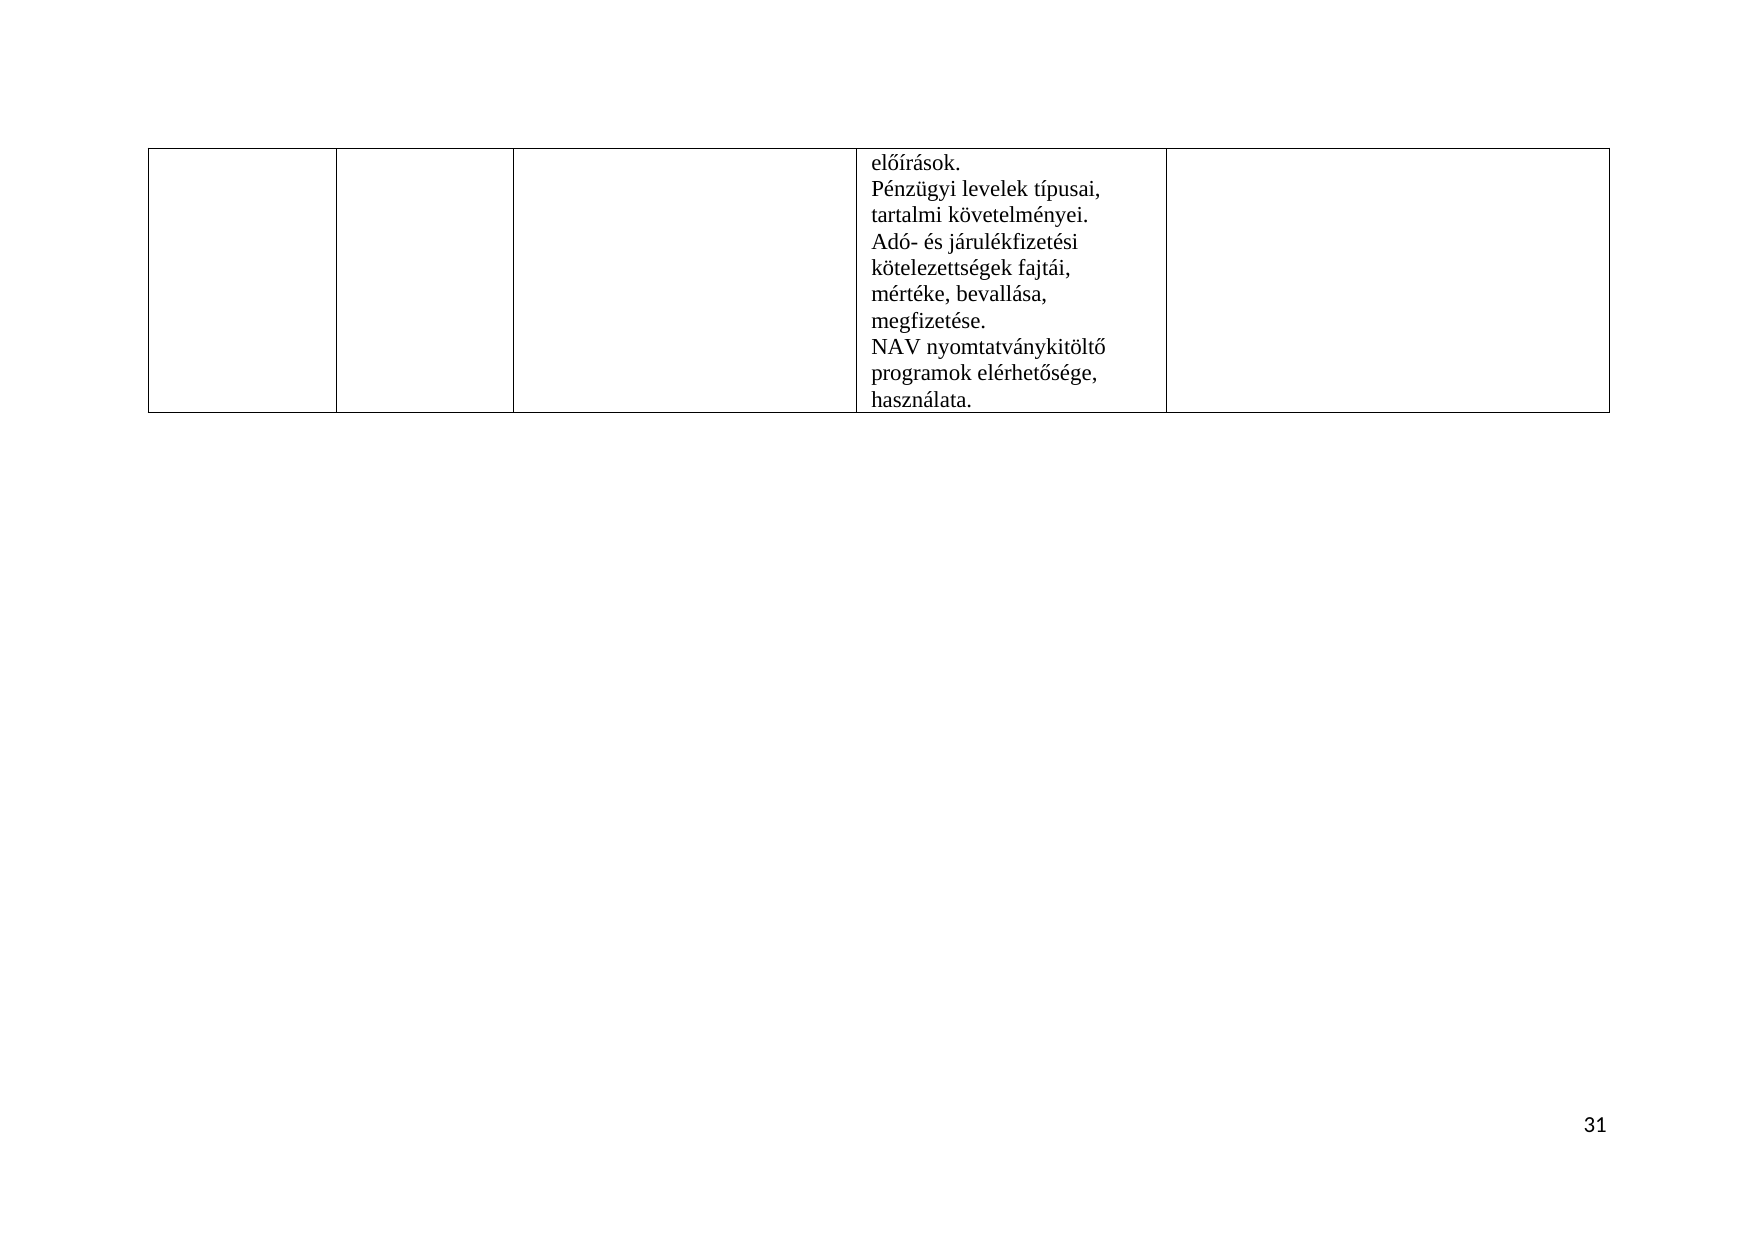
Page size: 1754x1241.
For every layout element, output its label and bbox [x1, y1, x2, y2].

table_cell [149, 149, 336, 412]
table_cell [337, 149, 513, 412]
table_cell [857, 149, 1166, 412]
table_cell [514, 149, 856, 412]
table_cell [1167, 149, 1609, 412]
